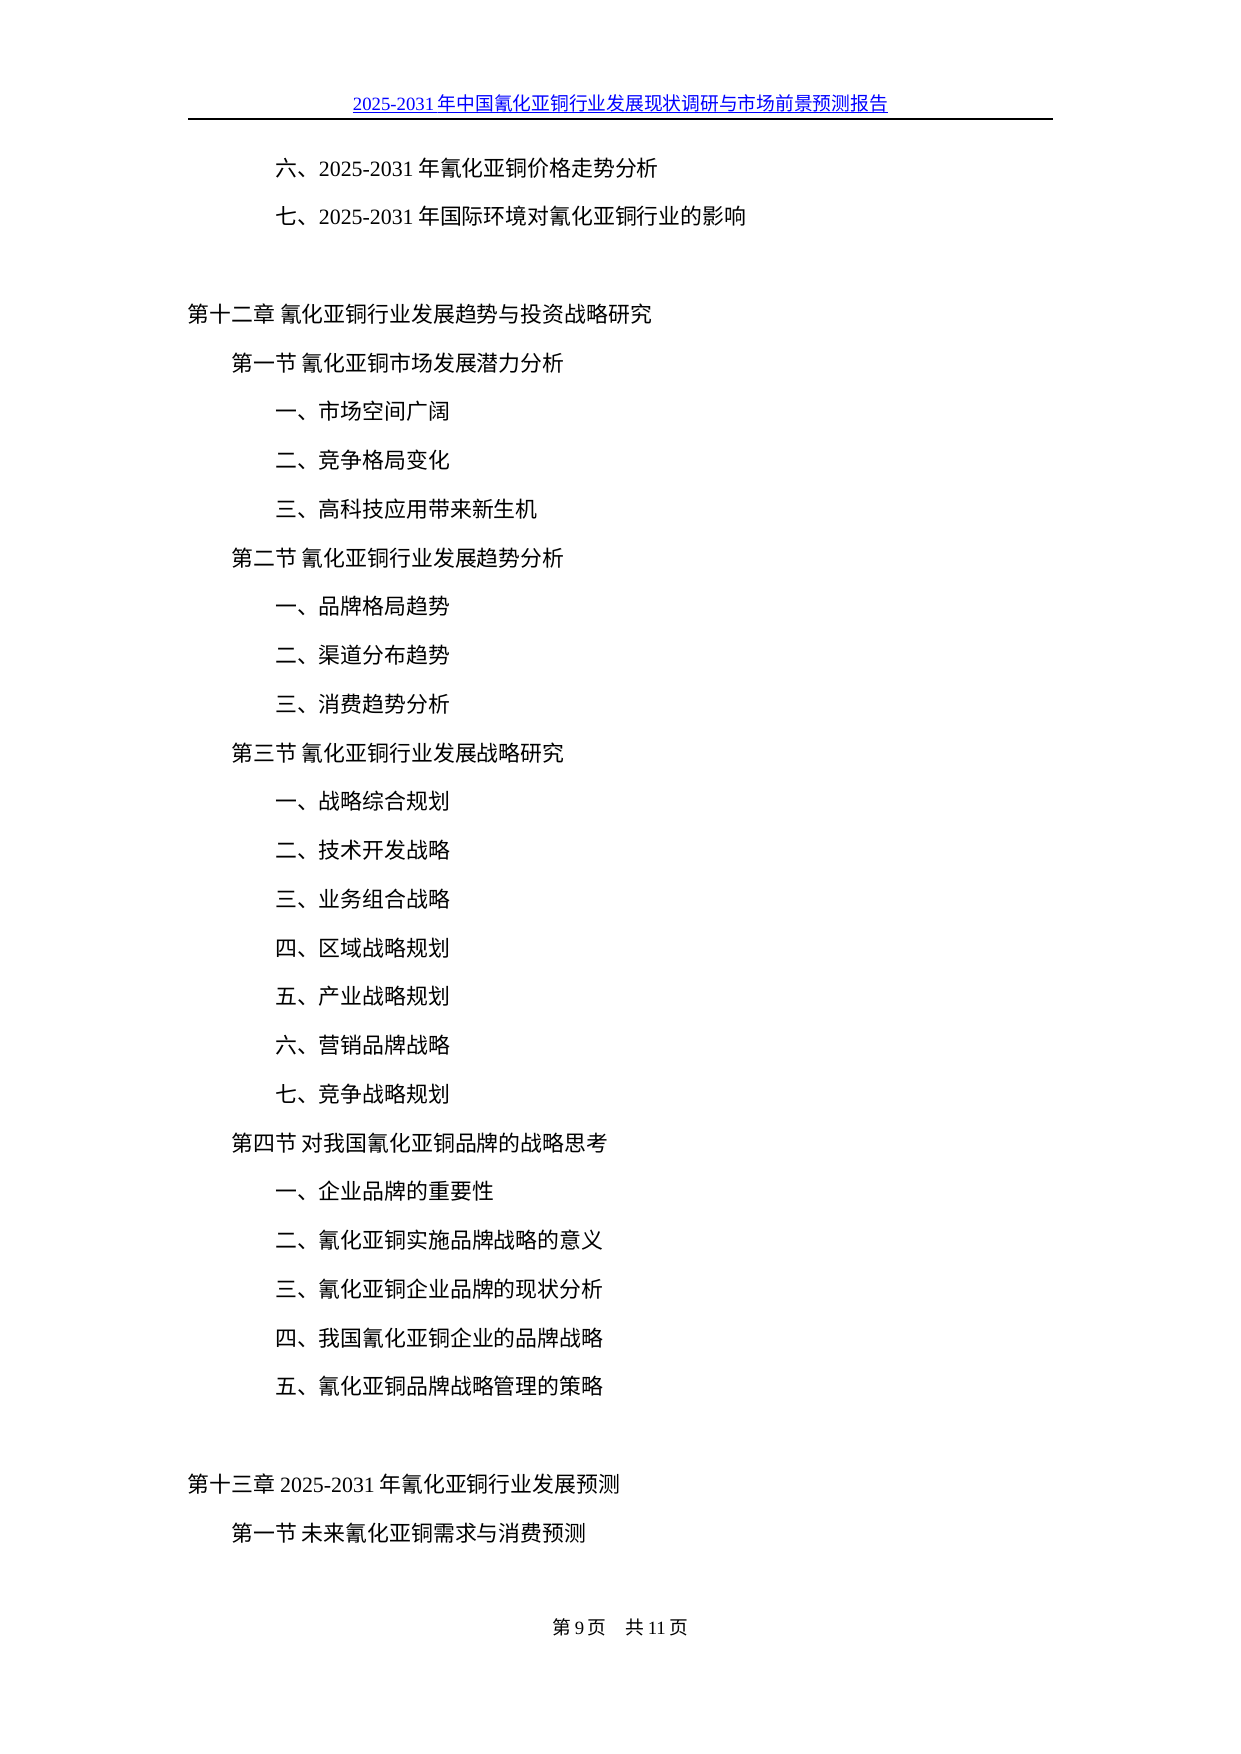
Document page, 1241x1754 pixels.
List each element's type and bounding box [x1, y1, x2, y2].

text [187, 150, 1053, 1548]
